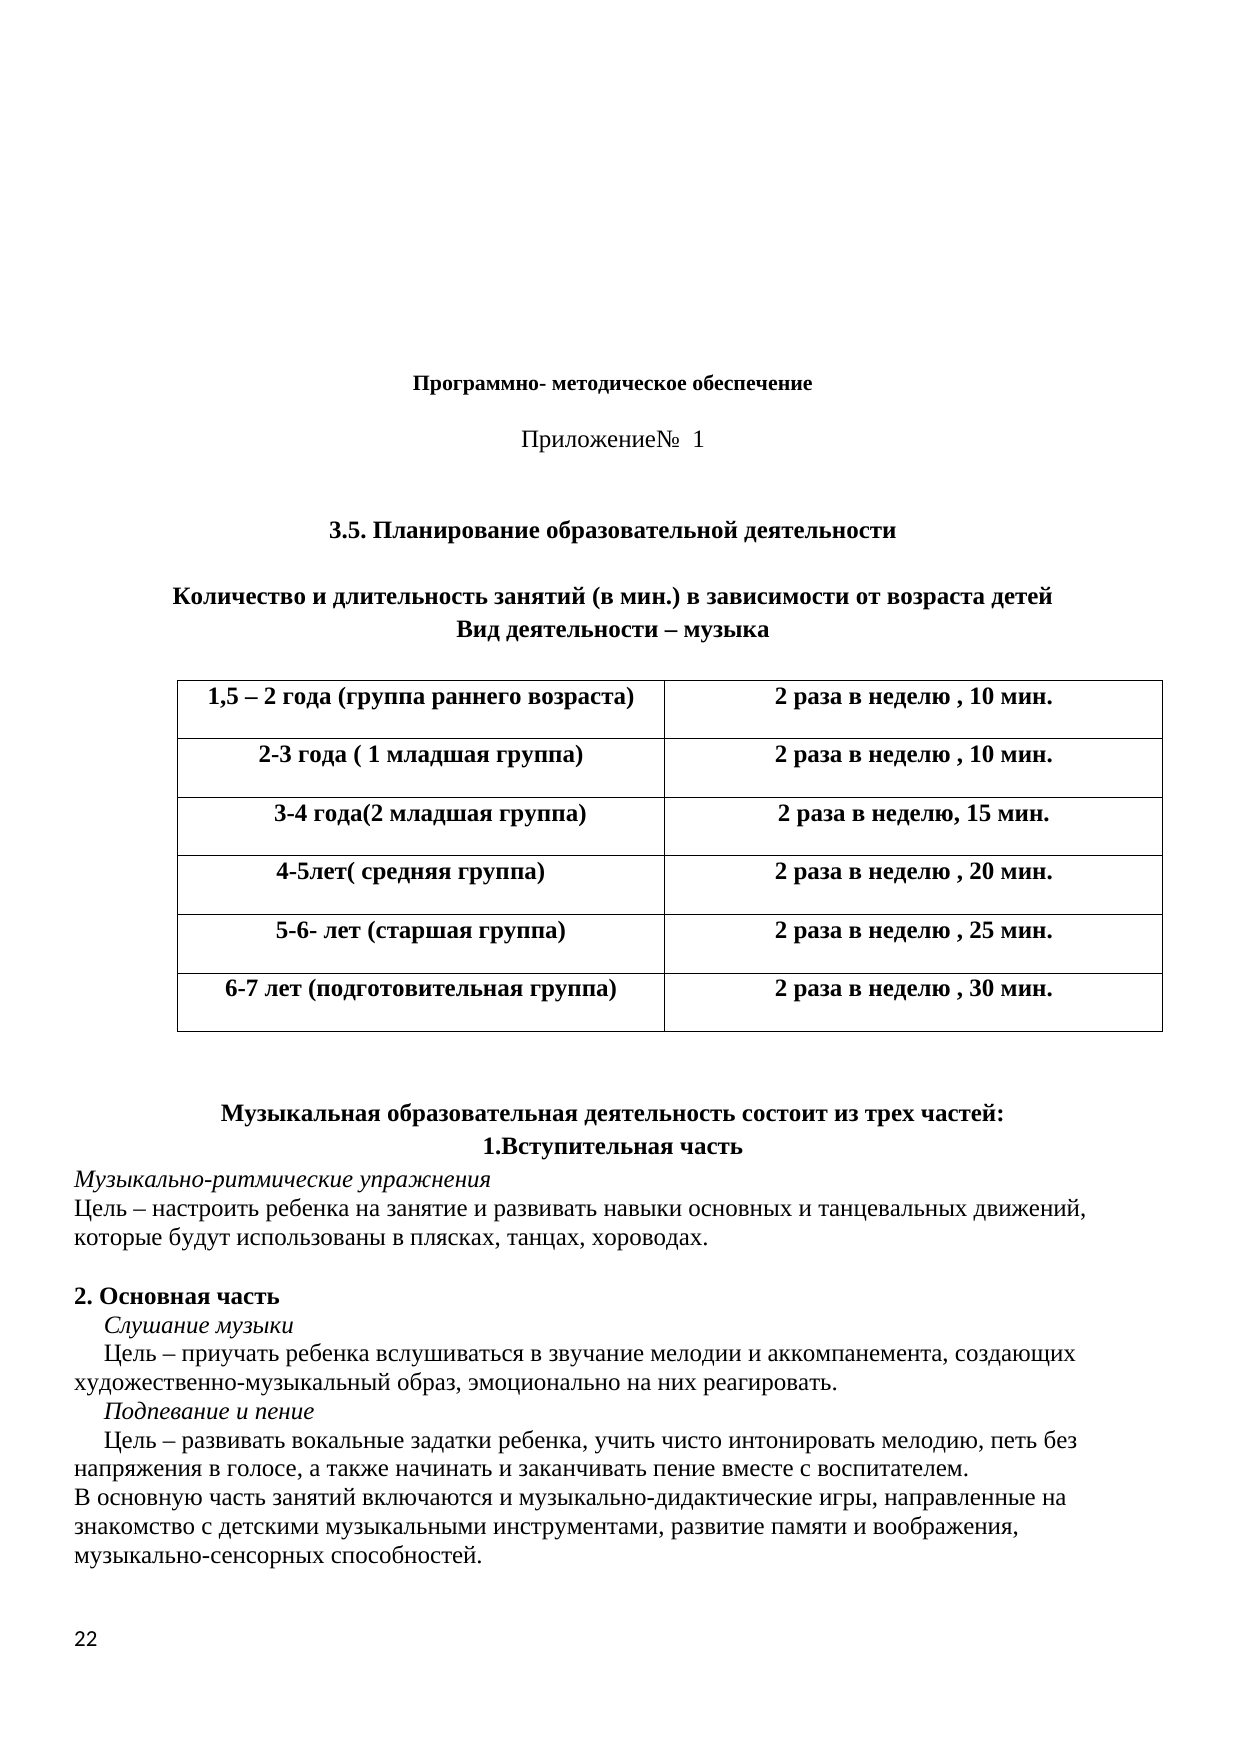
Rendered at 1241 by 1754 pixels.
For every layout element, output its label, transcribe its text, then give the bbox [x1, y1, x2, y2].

text Музыкально-ритмические упражнения [74, 1164, 1152, 1193]
text Программно- методическое обеспечение [74, 370, 1152, 395]
text Цель – настроить ребенка на занятие и развивать навыки основных и танцевальных движений, которые будут использованы в плясках, танцах, хороводах. [74, 1193, 1152, 1250]
table_cell 2 раза в неделю , 30 мин. [665, 974, 1162, 1031]
text Цель – развивать вокальные задатки ребенка, учить чисто интонировать мелодию, петь без напряжения в голосе, а также начинать и заканчивать пение вместе с воспитателем. [74, 1425, 1152, 1482]
text Цель – приучать ребенка вслушиваться в звучание мелодии и аккомпанемента, создающих художественно-музыкальный образ, эмоционально на них реагировать. [74, 1338, 1152, 1396]
text Вид деятельности – музыка [74, 614, 1152, 642]
table_cell 4-5лет( средняя группа) [178, 856, 664, 914]
table_cell 2 раза в неделю , 25 мин. [665, 915, 1162, 972]
text Подпевание и пение [74, 1396, 1152, 1425]
text 2. Основная часть [74, 1281, 1152, 1310]
text Музыкальная образовательная деятельность состоит из трех частей: [74, 1098, 1152, 1127]
table_cell 2 раза в неделю , 20 мин. [665, 856, 1162, 914]
table_cell 3-4 года(2 младшая группа) [178, 798, 664, 855]
text Количество и длительность занятий (в мин.) в зависимости от возраста детей [74, 581, 1152, 609]
table_cell 2-3 года ( 1 младшая группа) [178, 739, 664, 797]
table_header 1,5 – 2 года (группа раннего возраста) [178, 681, 664, 738]
text 1.Вступительная часть [74, 1131, 1152, 1160]
text Слушание музыки [74, 1310, 1152, 1338]
table_cell 2 раза в неделю , 10 мин. [665, 739, 1162, 797]
text 3.5. Планирование образовательной деятельности [74, 515, 1152, 543]
text Приложение№ 1 [74, 424, 1152, 453]
table_cell 5-6- лет (старшая группа) [178, 915, 664, 972]
table_cell 6-7 лет (подготовительная группа) [178, 974, 664, 1031]
table_header 2 раза в неделю , 10 мин. [665, 681, 1162, 738]
text В основную часть занятий включаются и музыкально-дидактические игры, направленные на знакомство с детскими музыкальными инструментами, развитие памяти и воображения, музыкально-сенсорных способностей. [74, 1482, 1152, 1568]
table_cell 2 раза в неделю, 15 мин. [665, 798, 1162, 855]
